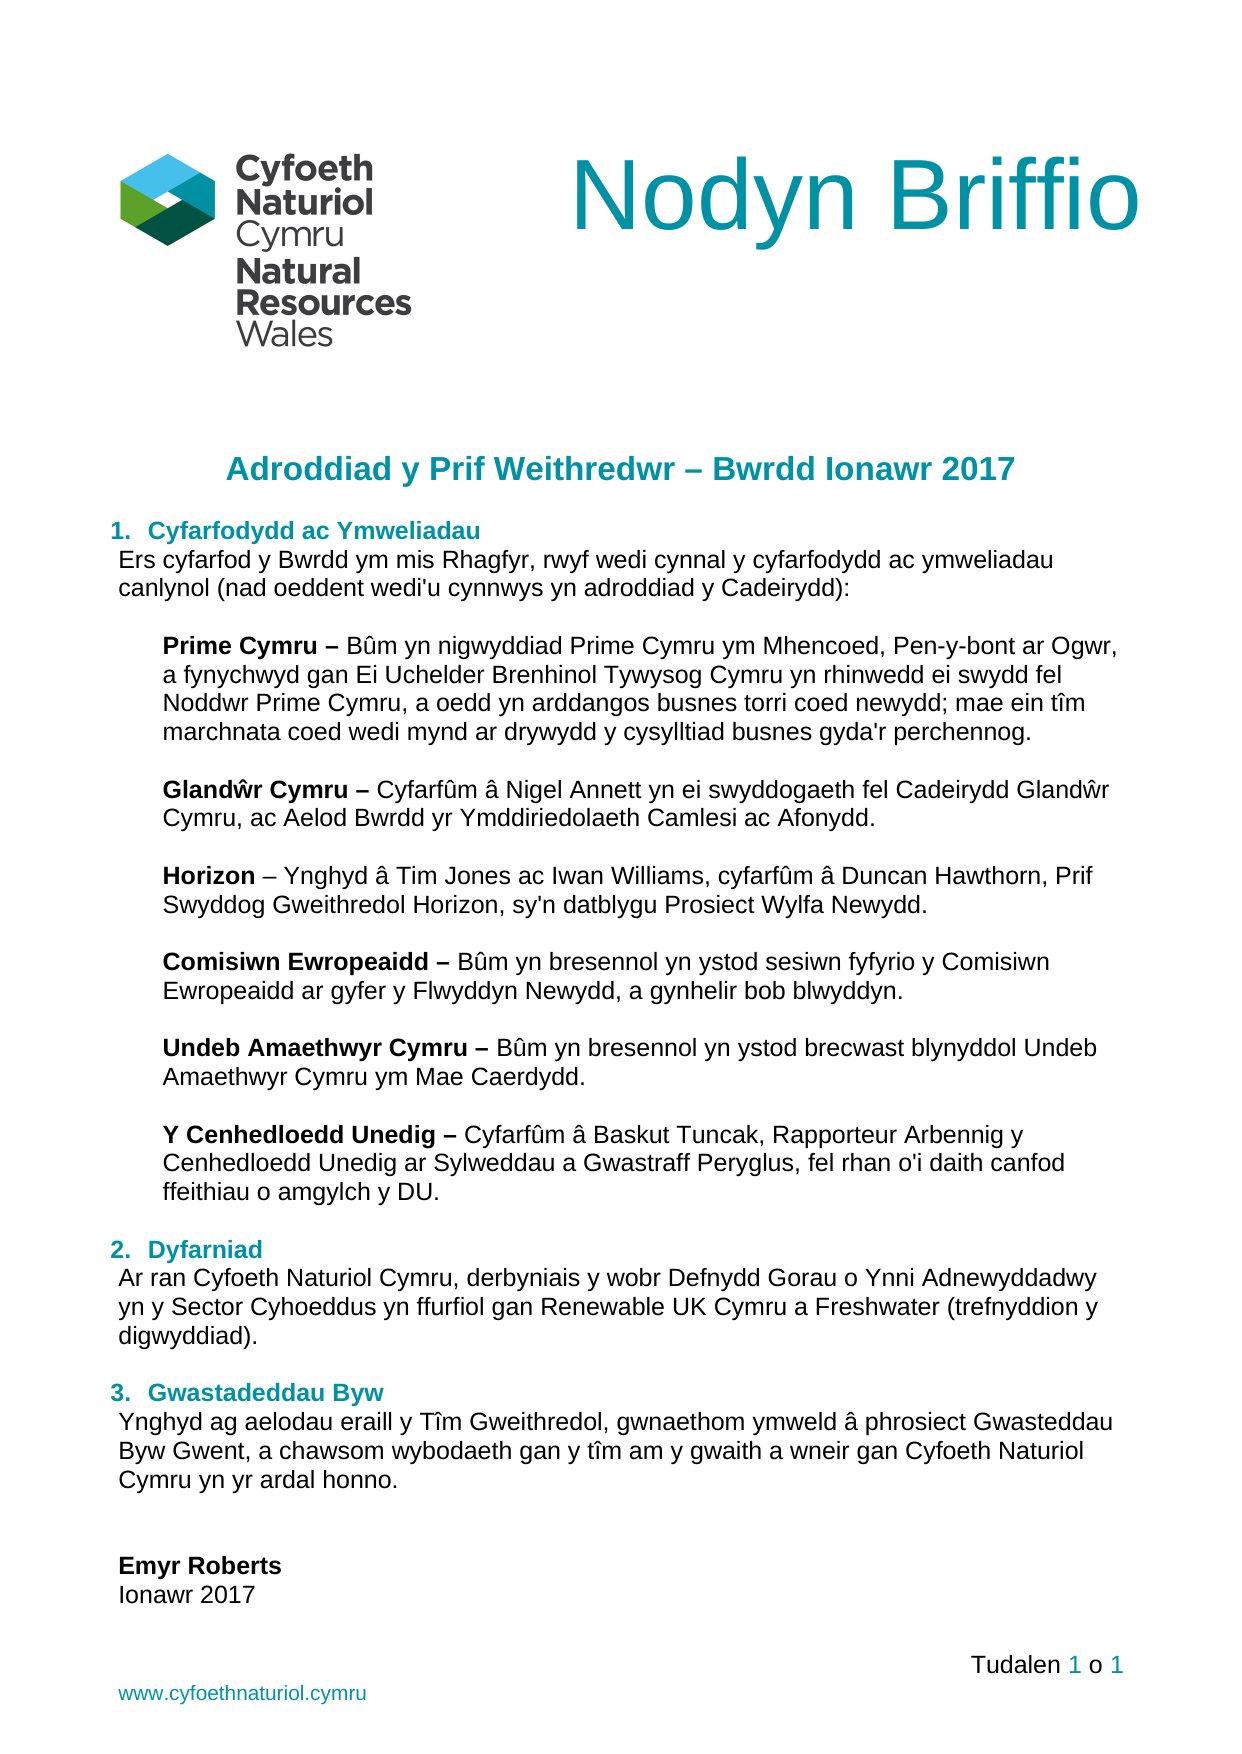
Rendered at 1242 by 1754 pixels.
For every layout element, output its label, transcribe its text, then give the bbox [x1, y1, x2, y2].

subtitle Dyfarniad [110, 1235, 1123, 1263]
text Prime Cymru – Bûm yn nigwyddiad Prime Cymru ym Mhencoed, Pen-y-bont ar Ogwr, a fynychwyd gan Ei Uchelder Brenhinol Tywysog Cymru yn rhinwedd ei swydd fel Noddwr Prime Cymru, a oedd yn arddangos busnes torri coed newydd; mae ein tîm marchnata coed wedi mynd ar drywydd y cysylltiad busnes gyda'r perchennog. [162, 631, 1123, 746]
text Ers cyfarfod y Bwrdd ym mis Rhagfyr, rwyf wedi cynnal y cyfarfodydd ac ymweliadau canlynol (nad oeddent wedi'u cynnwys yn adroddiad y Cadeirydd): [118, 545, 1123, 602]
subtitle Cyfarfodydd ac Ymweliadau [110, 516, 1123, 545]
text Y Cenhedloedd Unedig – Cyfarfûm â Baskut Tuncak, Rapporteur Arbennig y Cenhedloedd Unedig ar Sylweddau a Gwastraff Peryglus, fel rhan o'i daith canfod ffeithiau o amgylch y DU. [162, 1120, 1123, 1206]
text Horizon – Ynghyd â Tim Jones ac Iwan Williams, cyfarfûm â Duncan Hawthorn, Prif Swyddog Gweithredol Horizon, sy'n datblygu Prosiect Wylfa Newydd. [162, 861, 1123, 918]
picture [118, 147, 414, 351]
text Ionawr 2017 [118, 1580, 1123, 1608]
subtitle Adroddiad y Prif Weithredwr – Bwrdd Ionawr 2017 [118, 449, 1123, 487]
text Comisiwn Ewropeaidd – Bûm yn bresennol yn ystod sesiwn fyfyrio y Comisiwn Ewropeaidd ar gyfer y Flwyddyn Newydd, a gynhelir bob blwyddyn. [162, 947, 1123, 1005]
text Glandŵr Cymru – Cyfarfûm â Nigel Annett yn ei swyddogaeth fel Cadeirydd Glandŵr Cymru, ac Aelod Bwrdd yr Ymddiriedolaeth Camlesi ac Afonydd. [162, 775, 1123, 832]
text Ynghyd ag aelodau eraill y Tîm Gweithredol, gwnaethom ymweld â phrosiect Gwasteddau Byw Gwent, a chawsom wybodaeth gan y tîm am y gwaith a wneir gan Cyfoeth Naturiol Cymru yn yr ardal honno. [118, 1407, 1123, 1493]
text Emyr Roberts [118, 1551, 1123, 1580]
text Ar ran Cyfoeth Naturiol Cymru, derbyniais y wobr Defnydd Gorau o Ynni Adnewyddadwy yn y Sector Cyhoeddus yn ffurfiol gan Renewable UK Cymru a Freshwater (trefnyddion y digwyddiad). [118, 1263, 1123, 1350]
subtitle Gwastadeddau Byw [110, 1378, 1123, 1407]
text Undeb Amaethwyr Cymru – Bûm yn bresennol yn ystod brecwast blynyddol Undeb Amaethwyr Cymru ym Mae Caerdydd. [162, 1033, 1123, 1091]
